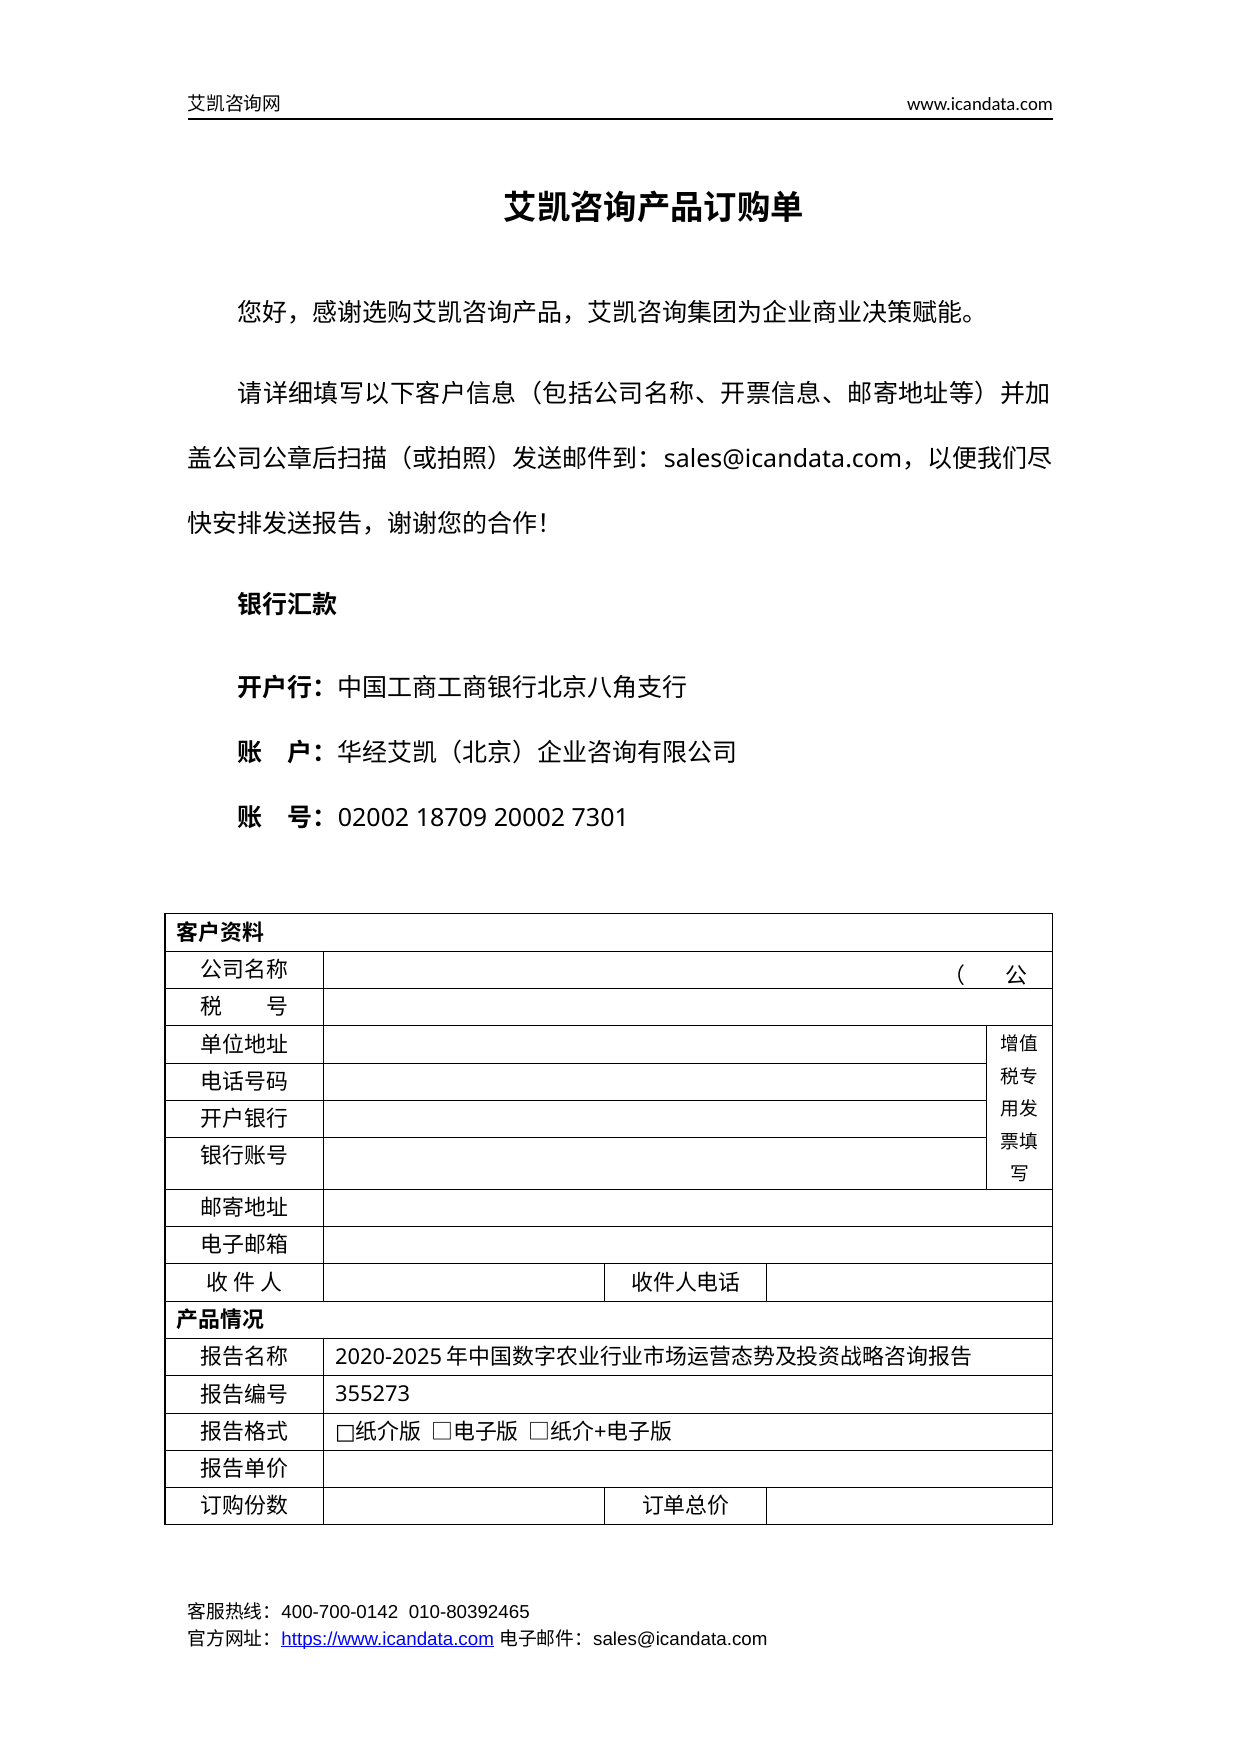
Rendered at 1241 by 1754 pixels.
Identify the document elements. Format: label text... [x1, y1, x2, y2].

table_cell [324, 989, 1052, 1025]
table_cell 单位地址 [166, 1026, 323, 1062]
table_cell 税 号 [166, 989, 323, 1025]
text 账 号：02002 18709 20002 7301 [187, 783, 1053, 848]
table_cell □纸介版 □电子版 □纸介+电子版 [324, 1414, 1052, 1450]
table_cell 订购份数 [166, 1488, 323, 1524]
text 请详细填写以下客户信息（包括公司名称、开票信息、邮寄地址等）并加盖公司公章后扫描（或拍照）发送邮件到：sales@icandata.com，以便我们尽快安排发送报告，谢谢您的合作！ [187, 359, 1053, 554]
table_cell 公司名称 [166, 952, 323, 988]
table_cell 银行账号 [166, 1138, 323, 1189]
text 艾凯咨询产品订购单 [187, 172, 1053, 237]
table_cell [324, 1227, 1052, 1263]
table_cell 报告单价 [166, 1451, 323, 1487]
table_cell [324, 1138, 986, 1189]
table_cell 订单总价 [605, 1488, 766, 1524]
table_cell [767, 1264, 1052, 1301]
table_cell 开户银行 [166, 1101, 323, 1137]
table_cell 产品情况 [166, 1302, 1052, 1338]
table_cell [324, 1101, 986, 1137]
text 账 户：华经艾凯（北京）企业咨询有限公司 [187, 718, 1053, 783]
table_cell [324, 1190, 1052, 1226]
text 开户行：中国工商工商银行北京八角支行 [187, 653, 1053, 718]
table_cell 报告编号 [166, 1376, 323, 1412]
table_cell 报告名称 [166, 1339, 323, 1375]
table_cell 电话号码 [166, 1064, 323, 1100]
table_cell 收 件 人 [166, 1264, 323, 1301]
table_cell [324, 952, 1052, 988]
table_cell [767, 1488, 1052, 1524]
table_cell [324, 1064, 986, 1100]
table_cell [324, 1026, 986, 1062]
table_cell 邮寄地址 [166, 1190, 323, 1226]
table_cell 电子邮箱 [166, 1227, 323, 1263]
text 银行汇款 [187, 570, 1053, 635]
text 您好，感谢选购艾凯咨询产品，艾凯咨询集团为企业商业决策赋能。 [187, 278, 1053, 343]
table_header 客户资料 [166, 914, 1052, 951]
table_cell 2020-2025年中国数字农业行业市场运营态势及投资战略咨询报告 [324, 1339, 1052, 1375]
table_cell 收件人电话 [605, 1264, 766, 1301]
table_cell [324, 1264, 604, 1301]
table_cell [324, 1451, 1052, 1487]
table_cell 增值税专用发票填写 [987, 1026, 1052, 1189]
table_cell [324, 1488, 604, 1524]
table_cell 报告格式 [166, 1414, 323, 1450]
table_cell 355273 [324, 1376, 1052, 1412]
